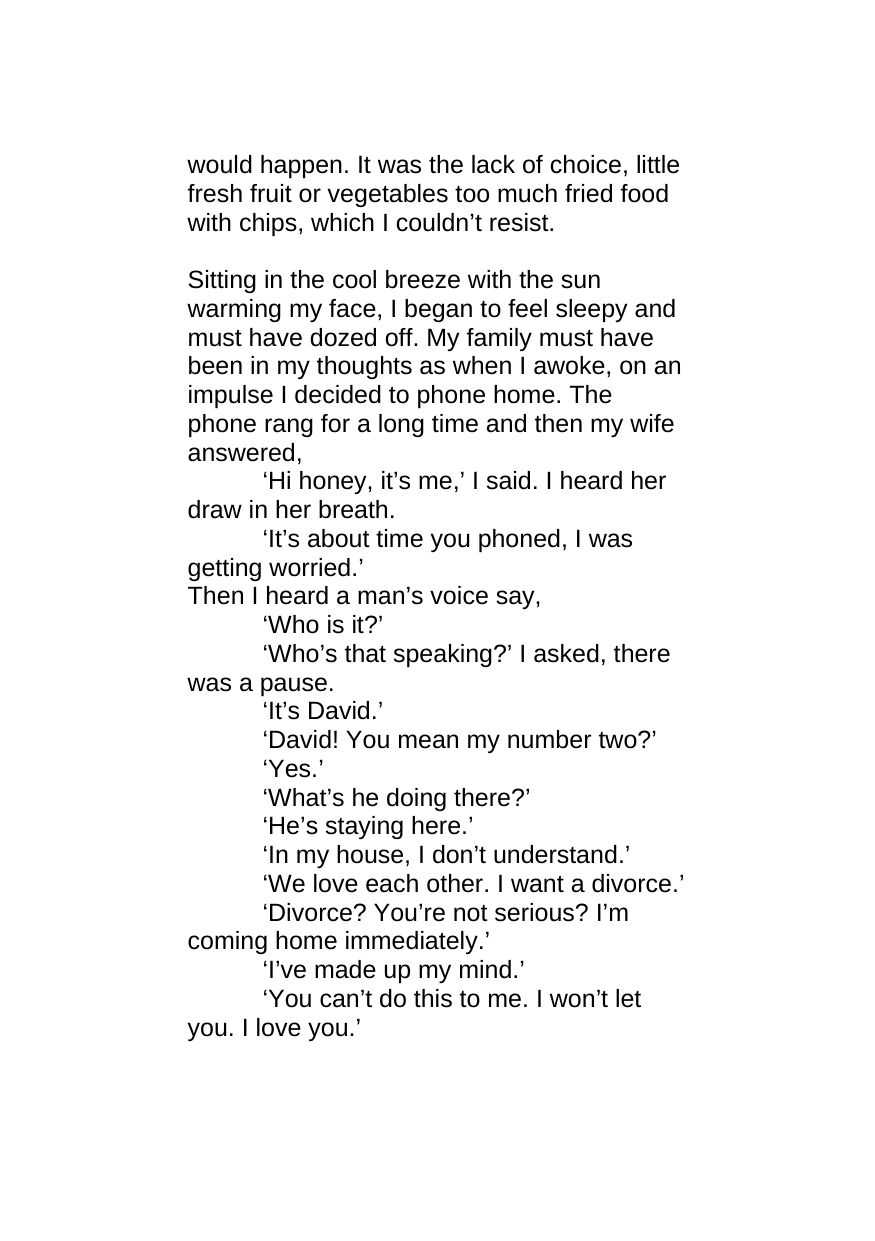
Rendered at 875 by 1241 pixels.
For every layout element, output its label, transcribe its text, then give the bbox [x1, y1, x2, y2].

text ‘It’s David.’ [187, 696, 687, 725]
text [187, 150, 687, 236]
text ‘I’ve made up my mind.’ [187, 955, 687, 984]
text ‘Divorce? You’re not serious? I’m coming home immediately.’ [187, 897, 687, 955]
text ‘You can’t do this to me. I won’t let you. I love you.’ [187, 984, 687, 1041]
text Then I heard a man’s voice say, [187, 581, 687, 610]
text ‘We love each other. I want a divorce.’ [187, 869, 687, 897]
text ‘Yes.’ [187, 754, 687, 782]
text ‘David! You mean my number two?’ [187, 725, 687, 754]
text ‘Who is it?’ [187, 610, 687, 639]
text ‘He’s staying here.’ [187, 811, 687, 840]
text ‘Who’s that speaking?’ I asked, there was a pause. [187, 639, 687, 696]
text ‘It’s about time you phoned, I was getting worried.’ [187, 524, 687, 581]
text ‘Hi honey, it’s me,’ I said. I heard her draw in her breath. [187, 466, 687, 524]
text ‘What’s he doing there?’ [187, 782, 687, 811]
text ‘In my house, I don’t understand.’ [187, 840, 687, 869]
text Sitting in the cool breeze with the sun warming my face, I began to feel sleepy and must have dozed off. My family must have been in my thoughts as when I awoke, on an impulse I decided to phone home. The phone rang for a long time and then my wife answered, [187, 265, 687, 466]
